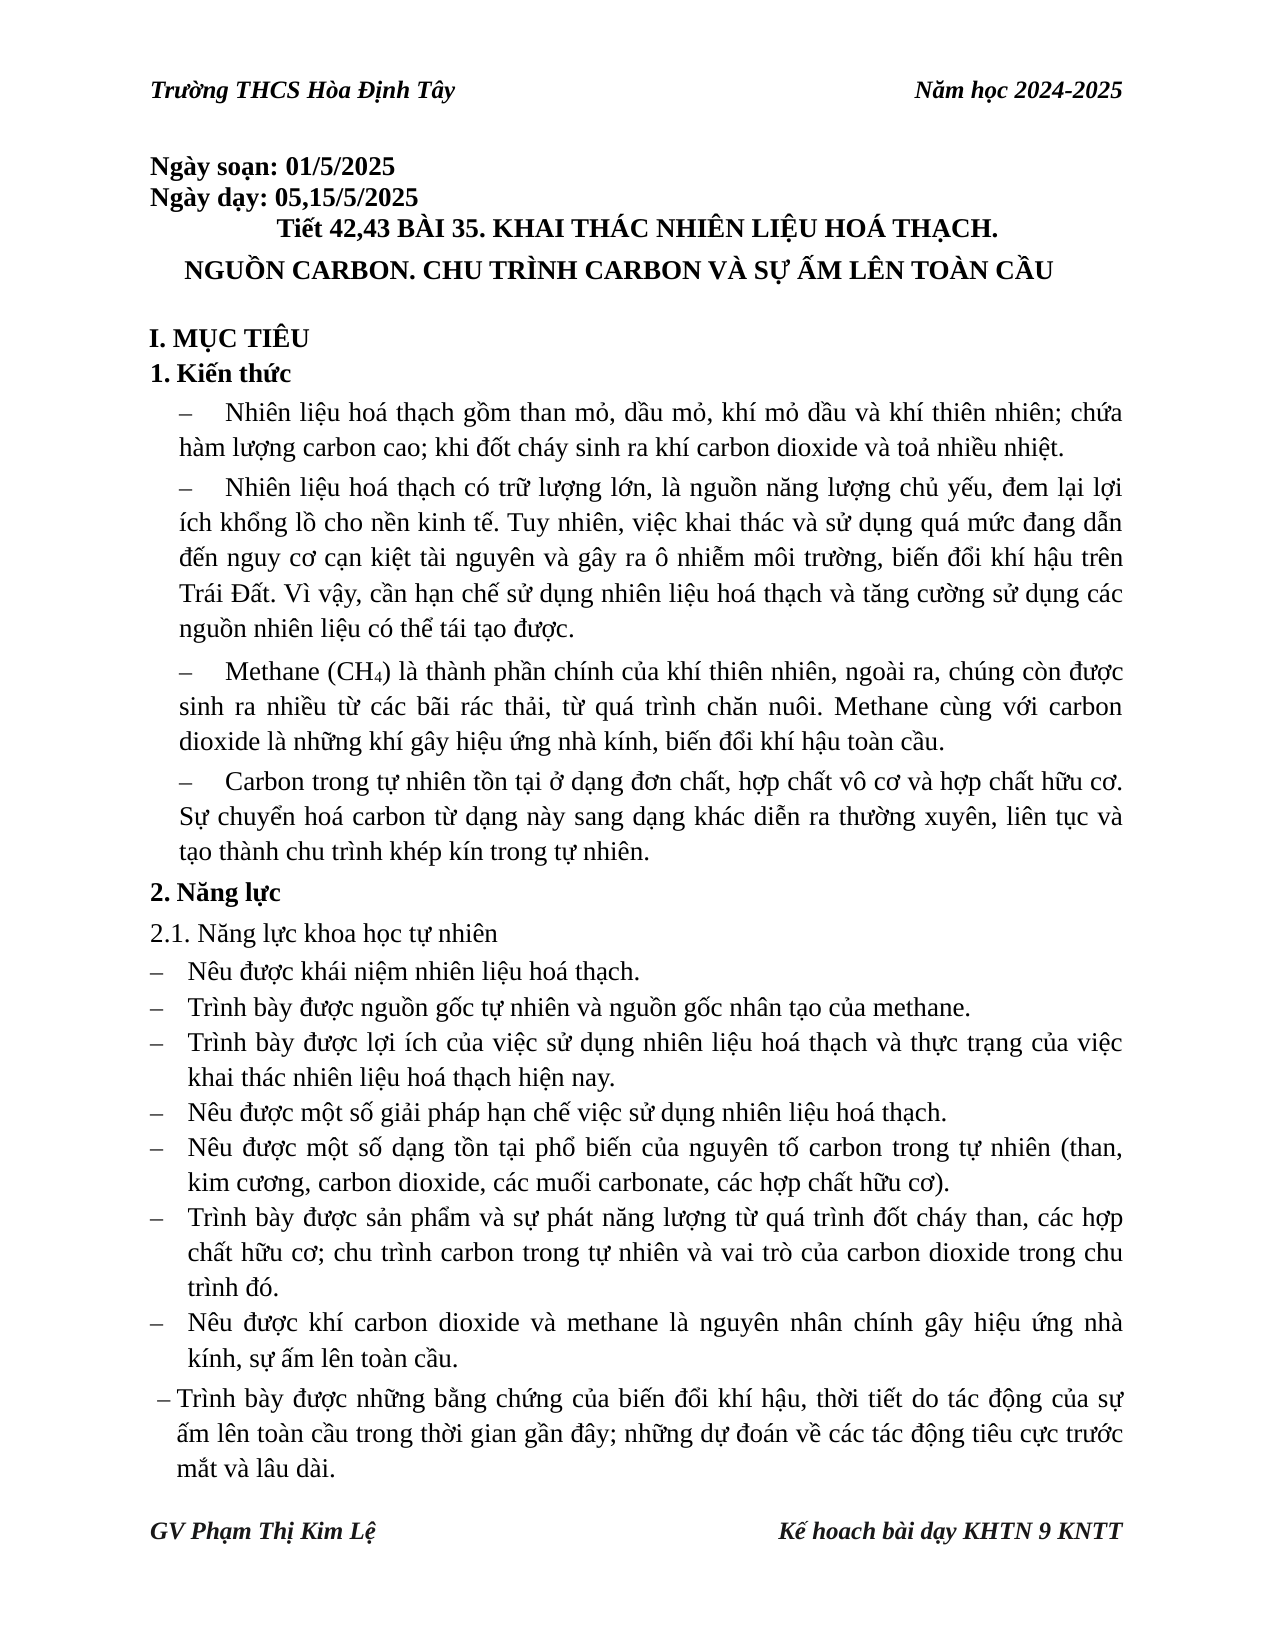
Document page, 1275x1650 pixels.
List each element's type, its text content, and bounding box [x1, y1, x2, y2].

list Trình bày được những bằng chứng của biến đổi khí hậu, thời tiết do tác động của sự ấm lên toàn cầu trong thời gian gần đây; những dự đoán về các tác động tiêu cực trước mắt và lâu dài. [157, 1382, 1125, 1483]
text Ngày dạy: 05,15/5/2025 [150, 181, 1125, 212]
text 2.1. Năng lực khoa học tự nhiên [150, 917, 1125, 948]
list Carbon trong tự nhiên tồn tại ở dạng đơn chất, hợp chất vô cơ và hợp chất hữu cơ. Sự chuyển hoá carbon từ dạng này sang dạng khác diễn ra thường xuyên, liên tục và tạo thành chu trình khép kín trong tự nhiên. [179, 765, 1125, 867]
list Trình bày được nguồn gốc tự nhiên và nguồn gốc nhân tạo của methane. [150, 991, 1125, 1022]
list Methane (CH4) là thành phần chính của khí thiên nhiên, ngoài ra, chúng còn được sinh ra nhiều từ các bãi rác thải, từ quá trình chăn nuôi. Methane cùng với carbon dioxide là những khí gây hiệu ứng nhà kính, biến đổi khí hậu toàn cầu. [179, 655, 1125, 756]
list Năng lực [150, 876, 1125, 907]
list Nêu được khái niệm nhiên liệu hoá thạch. [150, 956, 1125, 987]
list Nêu được một số giải pháp hạn chế việc sử dụng nhiên liệu hoá thạch. [150, 1096, 1125, 1127]
text Ngày soạn: 01/5/2025 [150, 150, 1125, 181]
list Trình bày được lợi ích của việc sử dụng nhiên liệu hoá thạch và thực trạng của việc khai thác nhiên liệu hoá thạch hiện nay. [150, 1026, 1125, 1092]
list Kiến thức [150, 357, 1125, 388]
subtitle I. MỤC TIÊU [149, 322, 629, 353]
list Nêu được một số dạng tồn tại phổ biến của nguyên tố carbon trong tự nhiên (than, kim cương, carbon dioxide, các muối carbonate, các hợp chất hữu cơ). [150, 1131, 1125, 1197]
text Tiết 42,43 BÀI 35. KHAI THÁC NHIÊN LIỆU HOÁ THẠCH. [150, 212, 1125, 243]
list Trình bày được sản phẩm và sự phát năng lượng từ quá trình đốt cháy than, các hợp chất hữu cơ; chu trình carbon trong tự nhiên và vai trò của carbon dioxide trong chu trình đó. [150, 1201, 1125, 1303]
list Nhiên liệu hoá thạch gồm than mỏ, dầu mỏ, khí mỏ dầu và khí thiên nhiên; chứa hàm lượng carbon cao; khi đốt cháy sinh ra khí carbon dioxide và toả nhiều nhiệt. [179, 396, 1125, 462]
list Nhiên liệu hoá thạch có trữ lượng lớn, là nguồn năng lượng chủ yếu, đem lại lợi ích khổng lồ cho nền kinh tế. Tuy nhiên, việc khai thác và sử dụng quá mức đang dẫn đến nguy cơ cạn kiệt tài nguyên và gây ra ô nhiễm môi trường, biến đổi khí hậu trên Trái Đất. Vì vậy, cần hạn chế sử dụng nhiên liệu hoá thạch và tăng cường sử dụng các nguồn nhiên liệu có thể tái tạo được. [179, 471, 1125, 643]
subtitle NGUỒN CARBON. CHU TRÌNH CARBON VÀ SỰ ẤM LÊN TOÀN CẦU [150, 254, 1125, 317]
list Nêu được khí carbon dioxide và methane là nguyên nhân chính gây hiệu ứng nhà kính, sự ấm lên toàn cầu. [150, 1307, 1125, 1373]
